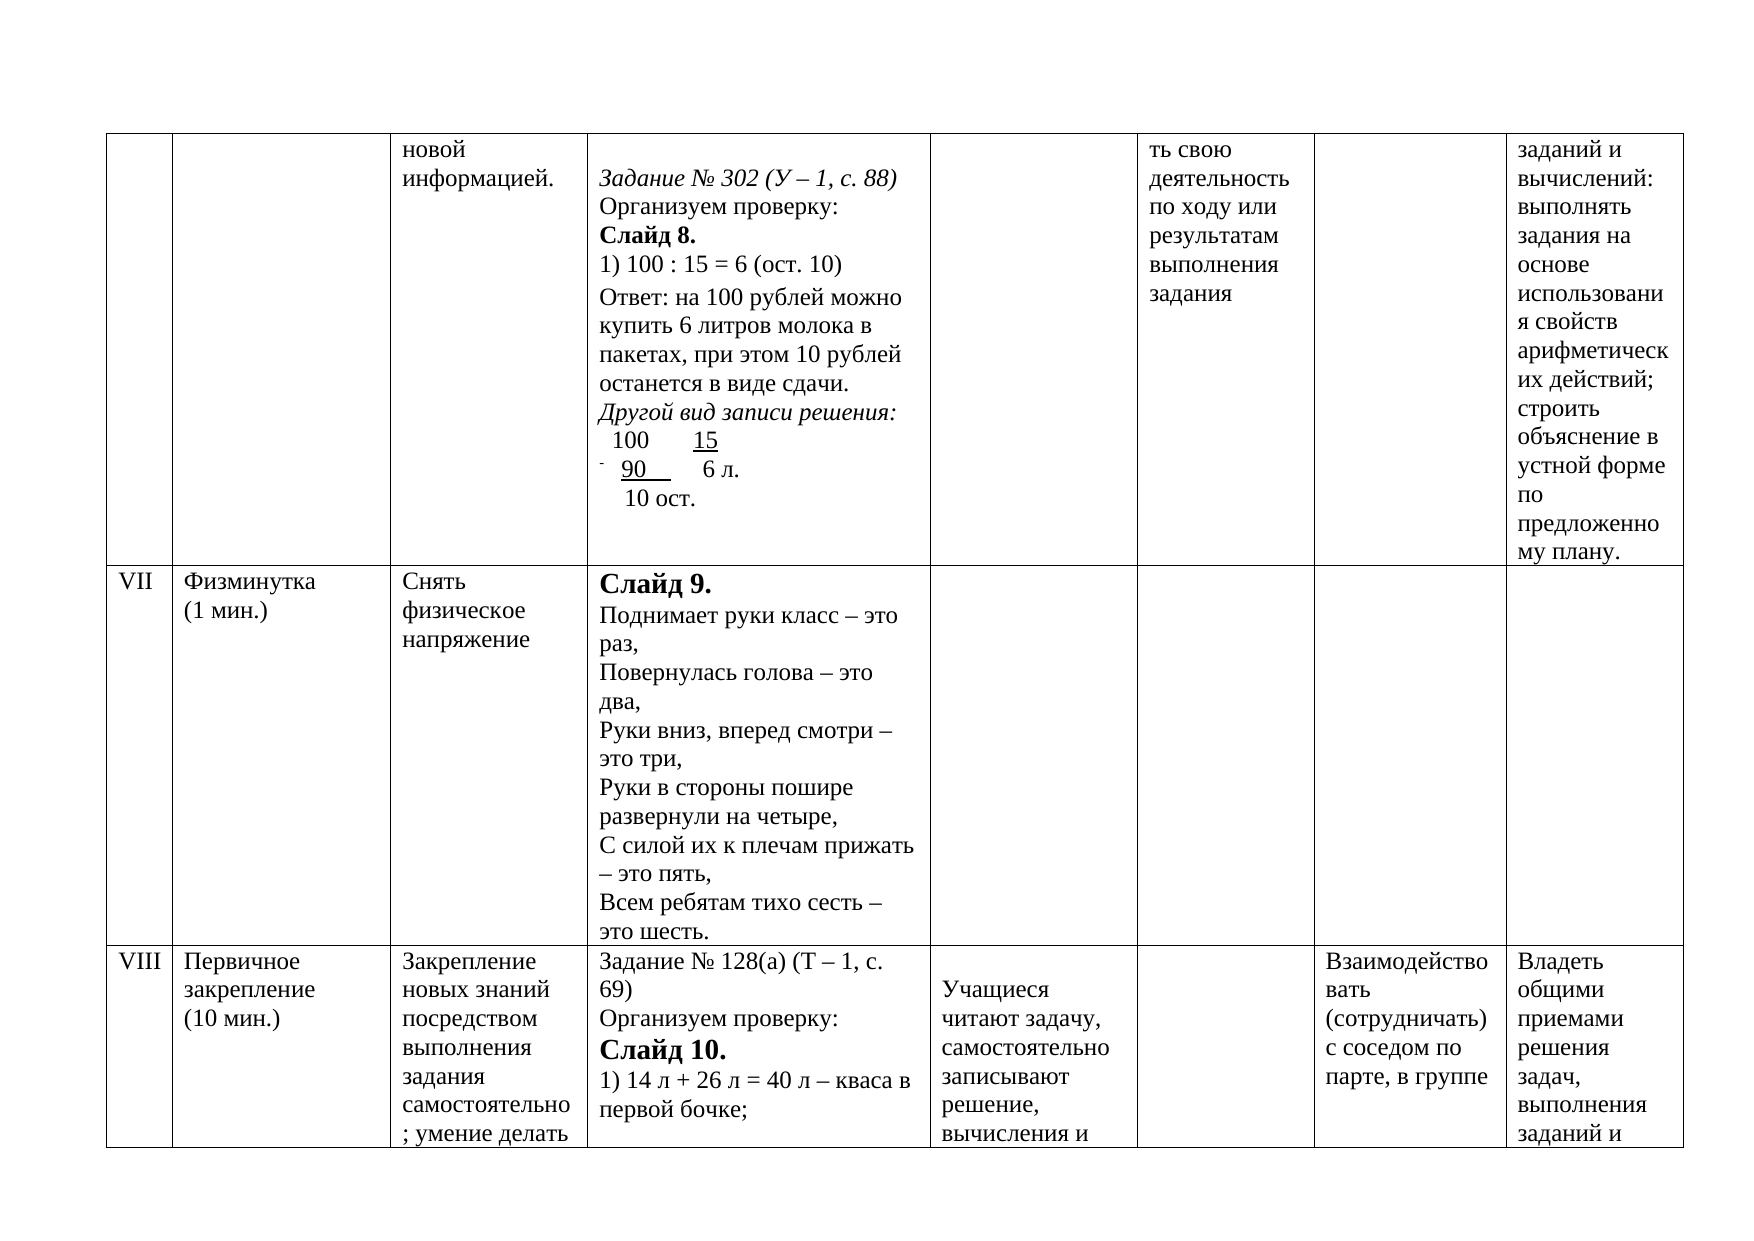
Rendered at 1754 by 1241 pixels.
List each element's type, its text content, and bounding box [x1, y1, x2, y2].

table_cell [931, 946, 1137, 1147]
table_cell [588, 946, 930, 1147]
table_cell [1507, 566, 1683, 945]
table_cell [1315, 566, 1506, 945]
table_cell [391, 134, 587, 565]
table_cell [1138, 946, 1314, 1147]
table_cell [1315, 134, 1506, 565]
table_cell Снять физическое напряжение [391, 566, 587, 945]
table_cell Физминутка (1 мин.) [173, 566, 390, 945]
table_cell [588, 134, 930, 565]
table_cell VI [107, 134, 172, 565]
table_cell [173, 946, 390, 1147]
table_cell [1507, 946, 1683, 1147]
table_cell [1315, 946, 1506, 1147]
table_cell VII [107, 566, 172, 945]
table_cell Слайд 9. Поднимает руки класс – это раз, Повернулась голова – это два, Руки вниз, вперед смотри – это три, Руки в стороны пошире развернули на четыре, С силой их к плечам прижать – это пять, Всем ребятам тихо сесть – это шесть. [588, 566, 930, 945]
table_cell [1138, 134, 1314, 565]
table_cell [1138, 566, 1314, 945]
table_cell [931, 134, 1137, 565]
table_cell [391, 946, 587, 1147]
table_cell [931, 566, 1137, 945]
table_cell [173, 134, 390, 565]
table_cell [1507, 134, 1683, 565]
table_cell VIII [107, 946, 172, 1147]
